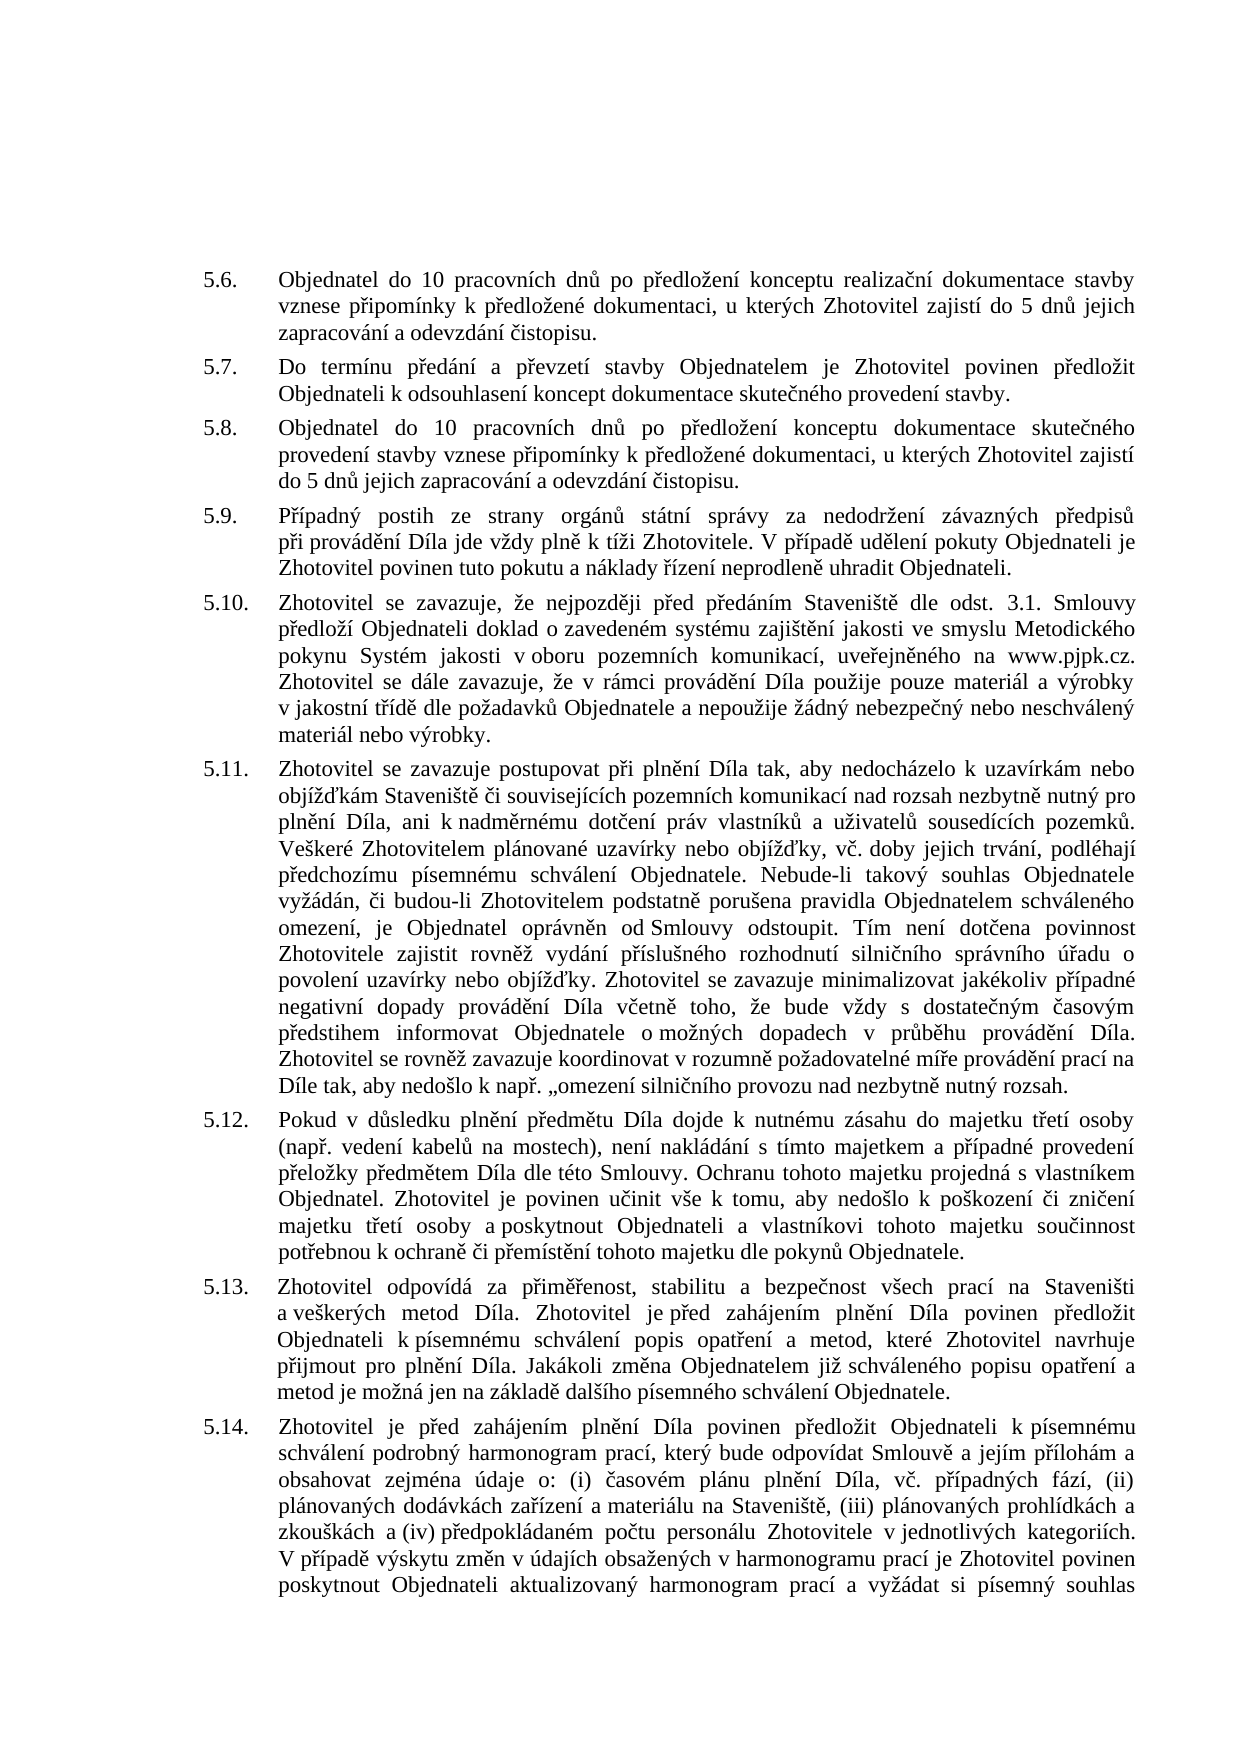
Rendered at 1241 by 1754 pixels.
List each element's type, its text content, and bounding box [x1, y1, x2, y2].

text Pokud v důsledku plnění předmětu Díla dojde k nutnému zásahu do majetku třetí osoby (např. vedení kabelů na mostech), není nakládání s tímto majetkem a případné provedení přeložky předmětem Díla dle této Smlouvy. Ochranu tohoto majetku projedná s vlastníkem Objednatel. Zhotovitel je povinen učinit vše k tomu, aby nedošlo k poškození či zničení majetku třetí osoby a poskytnout Objednateli a vlastníkovi tohoto majetku součinnost potřebnou k ochraně či přemístění tohoto majetku dle pokynů Objednatele. [203, 1106, 1136, 1264]
text Objednatel do 10 pracovních dnů po předložení konceptu realizační dokumentace stavby vznese připomínky k předložené dokumentaci, u kterých Zhotovitel zajistí do 5 dnů jejich zapracování a odevzdání čistopisu. [203, 266, 1136, 345]
text Zhotovitel odpovídá za přiměřenost, stabilitu a bezpečnost všech prací na Staveništi a veškerých metod Díla. Zhotovitel je před zahájením plnění Díla povinen předložit Objednateli k písemnému schválení popis opatření a metod, které Zhotovitel navrhuje přijmout pro plnění Díla. Jakákoli změna Objednatelem již schváleného popisu opatření a metod je možná jen na základě dalšího písemného schválení Objednatele. [203, 1273, 1136, 1405]
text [203, 1413, 1136, 1597]
text Případný postih ze strany orgánů státní správy za nedodržení závazných předpisů při provádění Díla jde vždy plně k tíži Zhotovitele. V případě udělení pokuty Objednateli je Zhotovitel povinen tuto pokutu a náklady řízení neprodleně uhradit Objednateli. [203, 502, 1136, 581]
text Zhotovitel se zavazuje, že nejpozději před předáním Staveniště dle odst. 3.1. Smlouvy předloží Objednateli doklad o zavedeném systému zajištění jakosti ve smyslu Metodického pokynu Systém jakosti v oboru pozemních komunikací, uveřejněného na www.pjpk.cz. Zhotovitel se dále zavazuje, že v rámci provádění Díla použije pouze materiál a výrobky v jakostní třídě dle požadavků Objednatele a nepoužije žádný nebezpečný nebo neschválený materiál nebo výrobky. [203, 589, 1136, 747]
text Objednatel do 10 pracovních dnů po předložení konceptu dokumentace skutečného provedení stavby vznese připomínky k předložené dokumentaci, u kterých Zhotovitel zajistí do 5 dnů jejich zapracování a odevzdání čistopisu. [203, 414, 1136, 493]
text Do termínu předání a převzetí stavby Objednatelem je Zhotovitel povinen předložit Objednateli k odsouhlasení koncept dokumentace skutečného provedení stavby. [203, 353, 1136, 406]
text Zhotovitel se zavazuje postupovat při plnění Díla tak, aby nedocházelo k uzavírkám nebo objížďkám Staveniště či souvisejících pozemních komunikací nad rozsah nezbytně nutný pro plnění Díla, ani k nadměrnému dotčení práv vlastníků a uživatelů sousedících pozemků. Veškeré Zhotovitelem plánované uzavírky nebo objížďky, vč. doby jejich trvání, podléhají předchozímu písemnému schválení Objednatele. Nebude-li takový souhlas Objednatele vyžádán, či budou-li Zhotovitelem podstatně porušena pravidla Objednatelem schváleného omezení, je Objednatel oprávněn od Smlouvy odstoupit. Tím není dotčena povinnost Zhotovitele zajistit rovněž vydání příslušného rozhodnutí silničního správního úřadu o povolení uzavírky nebo objížďky. Zhotovitel se zavazuje minimalizovat jakékoliv případné negativní dopady provádění Díla včetně toho, že bude vždy s dostatečným časovým předstihem informovat Objednatele o možných dopadech v průběhu provádění Díla. Zhotovitel se rovněž zavazuje koordinovat v rozumně požadovatelné míře provádění prací na Díle tak, aby nedošlo k např. „omezení silničního provozu nad nezbytně nutný rozsah. [203, 756, 1136, 1098]
